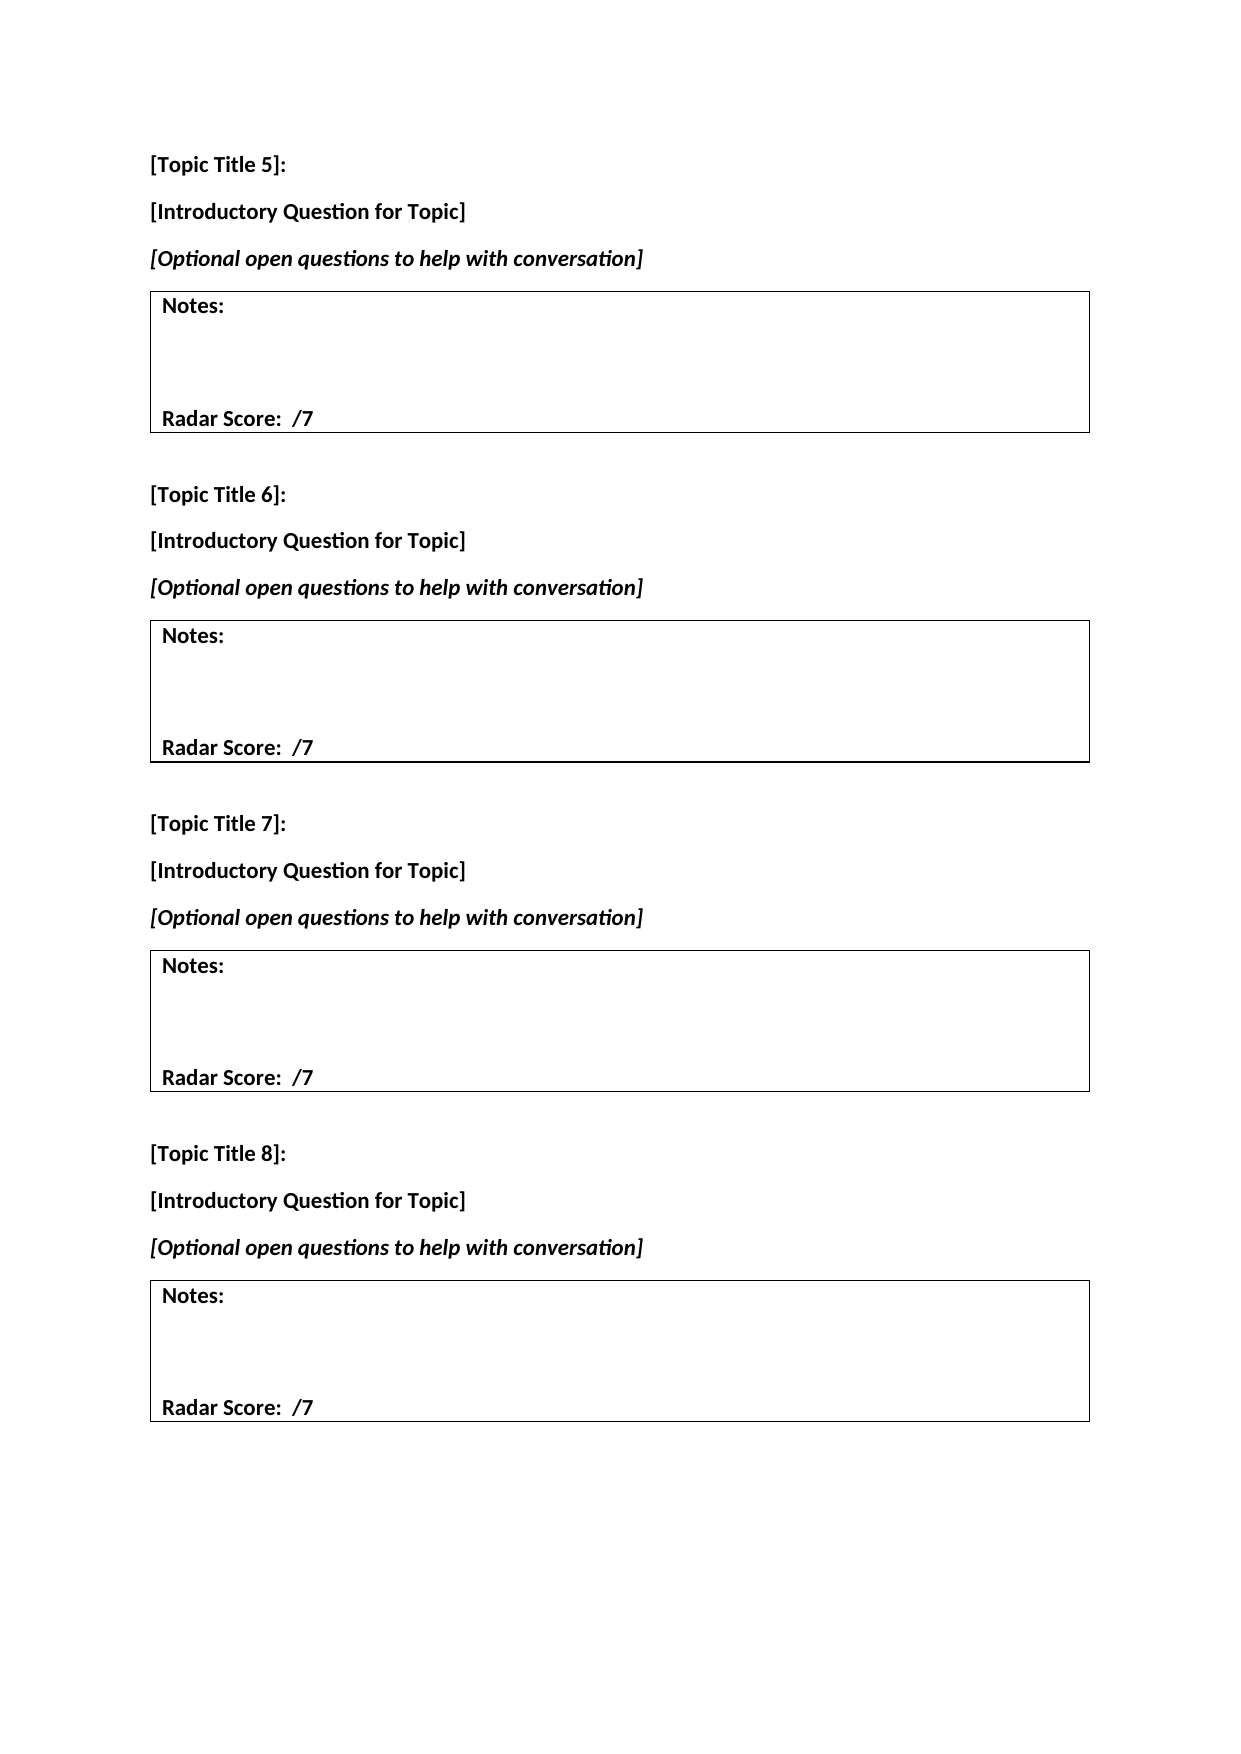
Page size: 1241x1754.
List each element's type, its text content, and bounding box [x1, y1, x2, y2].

text [Topic Title 8]: [150, 1139, 1090, 1167]
text [Optional open questions to help with conversation] [150, 1233, 1090, 1261]
text [Topic Title 6]: [150, 480, 1090, 508]
text [Topic Title 7]: [150, 809, 1090, 837]
table_header Notes: Radar Score: /7 [151, 621, 1089, 761]
table_header Notes: Radar Score: /7 [151, 1281, 1089, 1421]
text [Topic Title 5]: [150, 150, 1090, 178]
text [Optional open questions to help with conversation] [150, 903, 1090, 931]
text [Introductory Question for Topic] [150, 197, 1090, 225]
table_header Notes: Radar Score: /7 [151, 292, 1089, 432]
text [Introductory Question for Topic] [150, 856, 1090, 884]
text [Introductory Question for Topic] [150, 1186, 1090, 1214]
text [Introductory Question for Topic] [150, 527, 1090, 554]
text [150, 244, 1090, 272]
table_header Notes: Radar Score: /7 [151, 951, 1089, 1091]
text [Optional open questions to help with conversation] [150, 573, 1090, 601]
